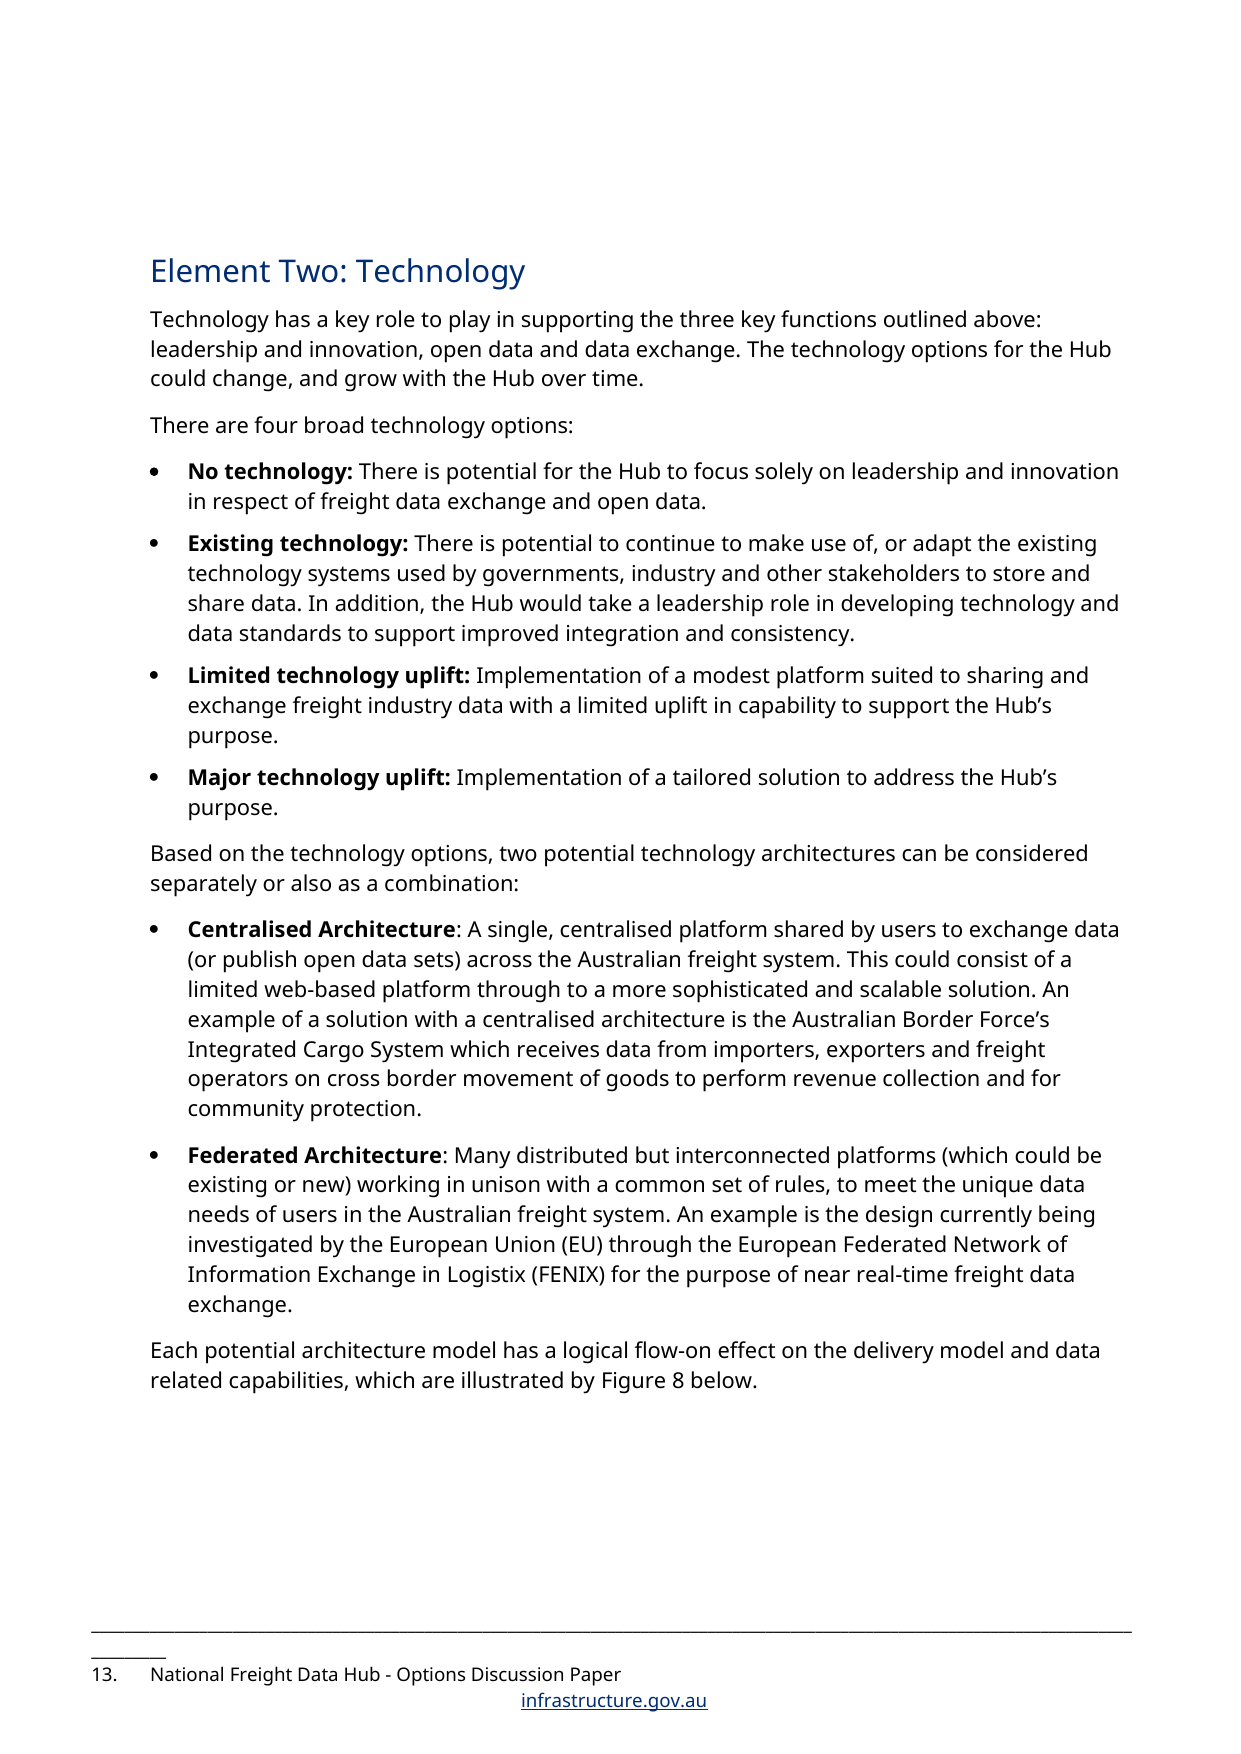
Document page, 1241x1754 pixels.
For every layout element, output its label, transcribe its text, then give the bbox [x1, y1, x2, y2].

list Based on the technology options, two potential technology architectures can be considered separately or also as a combination: [150, 838, 1137, 898]
list No technology: There is potential for the Hub to focus solely on leadership and innovation in respect of freight data exchange and open data. [150, 456, 1137, 516]
list Existing technology: There is potential to continue to make use of, or adapt the existing technology systems used by governments, industry and other stakeholders to store and share data. In addition, the Hub would take a leadership role in developing technology and data standards to support improved integration and consistency. [150, 528, 1137, 648]
text Technology has a key role to play in supporting the three key functions outlined above: leadership and innovation, open data and data exchange. The technology options for the Hub could change, and grow with the Hub over time. [150, 304, 1137, 393]
list There are four broad technology options: [150, 410, 1137, 440]
list Each potential architecture model has a logical flow-on effect on the delivery model and data related capabilities, which are illustrated by Figure 8 below. [150, 1335, 1137, 1395]
list Major technology uplift: Implementation of a tailored solution to address the Hub’s purpose. [150, 762, 1137, 822]
list Centralised Architecture: A single, centralised platform shared by users to exchange data (or publish open data sets) across the Australian freight system. This could consist of a limited web-based platform through to a more sophisticated and scalable solution. An example of a solution with a centralised architecture is the Australian Border Force’s Integrated Cargo System which receives data from importers, exporters and freight operators on cross border movement of goods to perform revenue collection and for community protection. [150, 914, 1137, 1123]
subtitle Element Two: Technology [150, 249, 1137, 291]
list Limited technology uplift: Implementation of a modest platform suited to sharing and exchange freight industry data with a limited uplift in capability to support the Hub’s purpose. [150, 660, 1137, 749]
list Federated Architecture: Many distributed but interconnected platforms (which could be existing or new) working in unison with a common set of rules, to meet the unique data needs of users in the Australian freight system. An example is the design currently being investigated by the European Union (EU) through the European Federated Network of Information Exchange in Logistix (FENIX) for the purpose of near real-time freight data exchange. [150, 1140, 1137, 1318]
